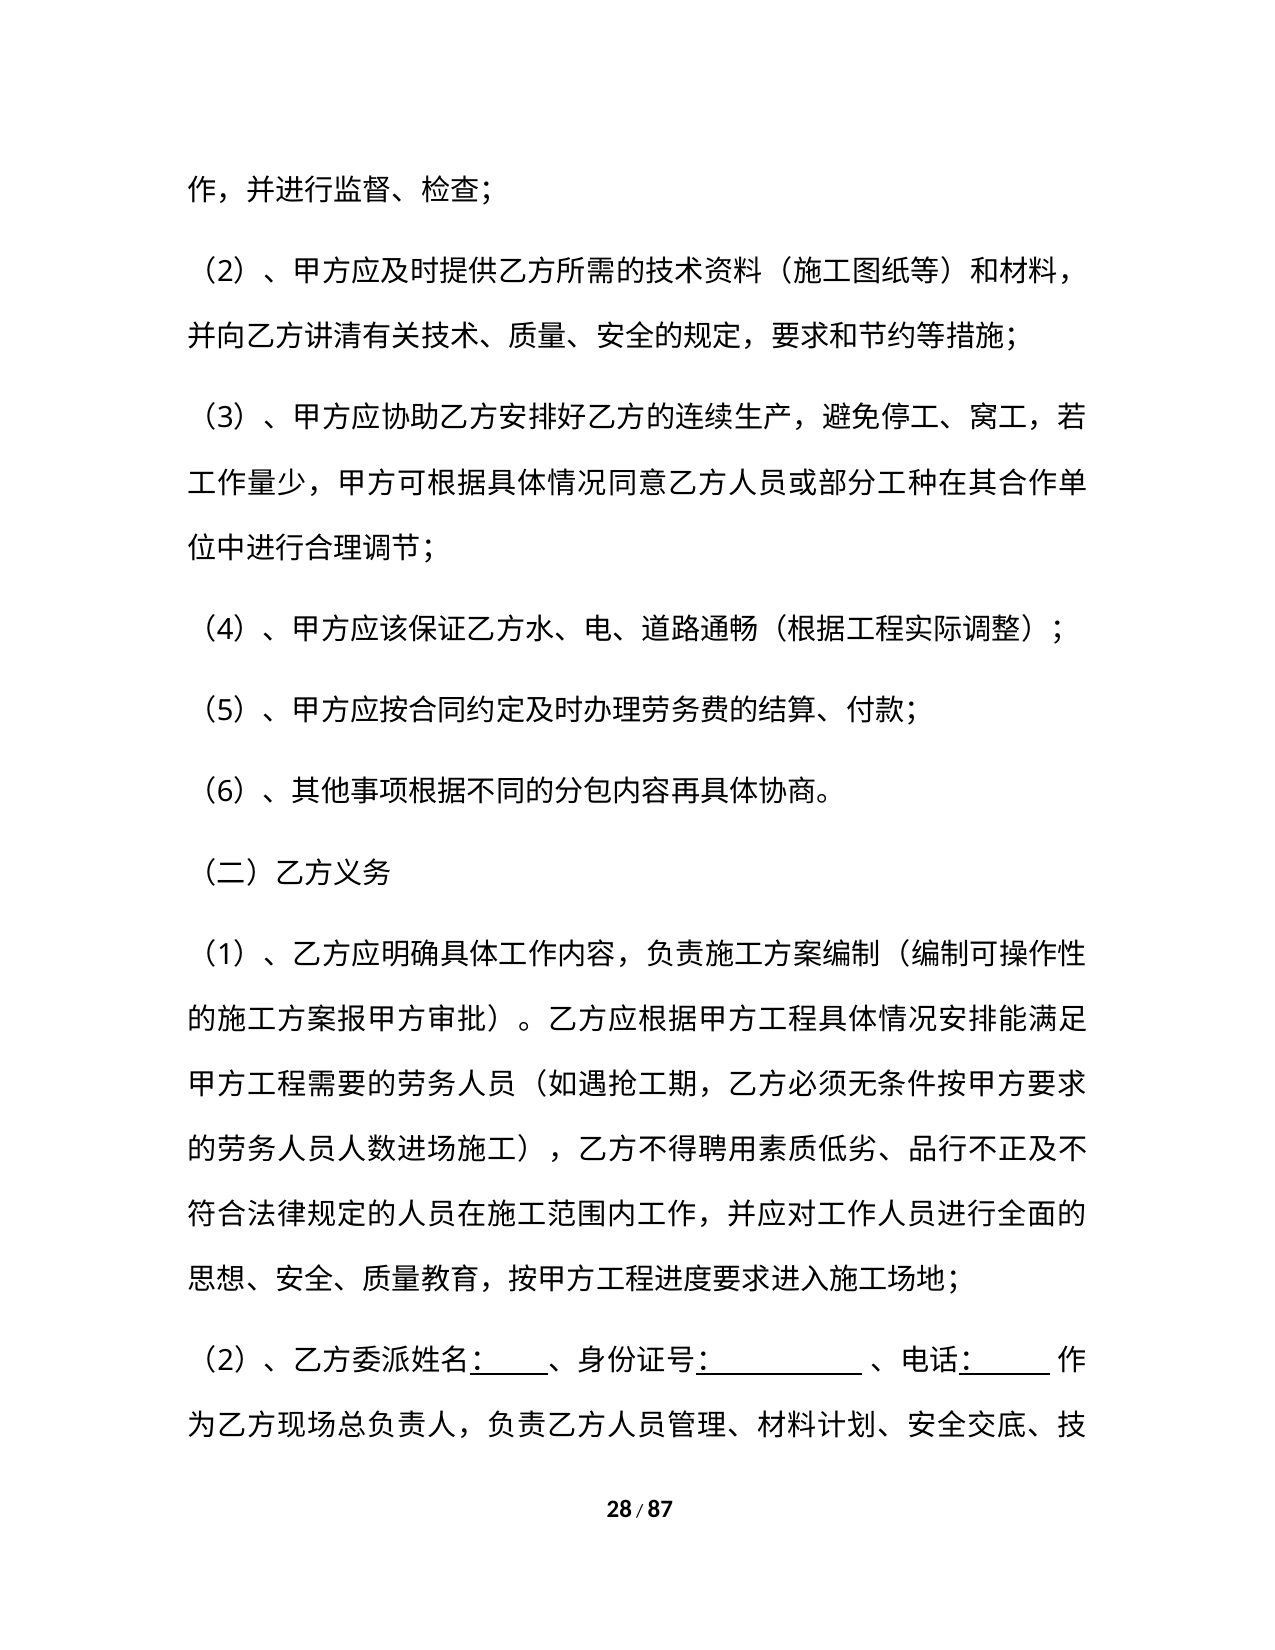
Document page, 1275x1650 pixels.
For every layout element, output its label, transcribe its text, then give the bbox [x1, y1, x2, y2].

text （2）、甲方应及时提供乙方所需的技术资料（施工图纸等）和材料，并向乙方讲清有关技术、质量、安全的规定，要求和节约等措施； [187, 237, 1087, 367]
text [187, 155, 1087, 220]
text （4）、甲方应该保证乙方水、电、道路通畅（根据工程实际调整）； [187, 594, 1087, 659]
text （5）、甲方应按合同约定及时办理劳务费的结算、付款； [187, 675, 1087, 740]
text （1）、乙方应明确具体工作内容，负责施工方案编制（编制可操作性的施工方案报甲方审批）。乙方应根据甲方工程具体情况安排能满足甲方工程需要的劳务人员（如遇抢工期，乙方必须无条件按甲方要求的劳务人员人数进场施工），乙方不得聘用素质低劣、品行不正及不符合法律规定的人员在施工范围内工作，并应对工作人员进行全面的思想、安全、质量教育，按甲方工程进度要求进入施工场地； [187, 919, 1087, 1309]
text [187, 1325, 1087, 1455]
text （6）、其他事项根据不同的分包内容再具体协商。 [187, 757, 1087, 822]
text （二）乙方义务 [187, 838, 1087, 903]
text （3）、甲方应协助乙方安排好乙方的连续生产，避免停工、窝工，若工作量少，甲方可根据具体情况同意乙方人员或部分工种在其合作单位中进行合理调节； [187, 383, 1087, 578]
